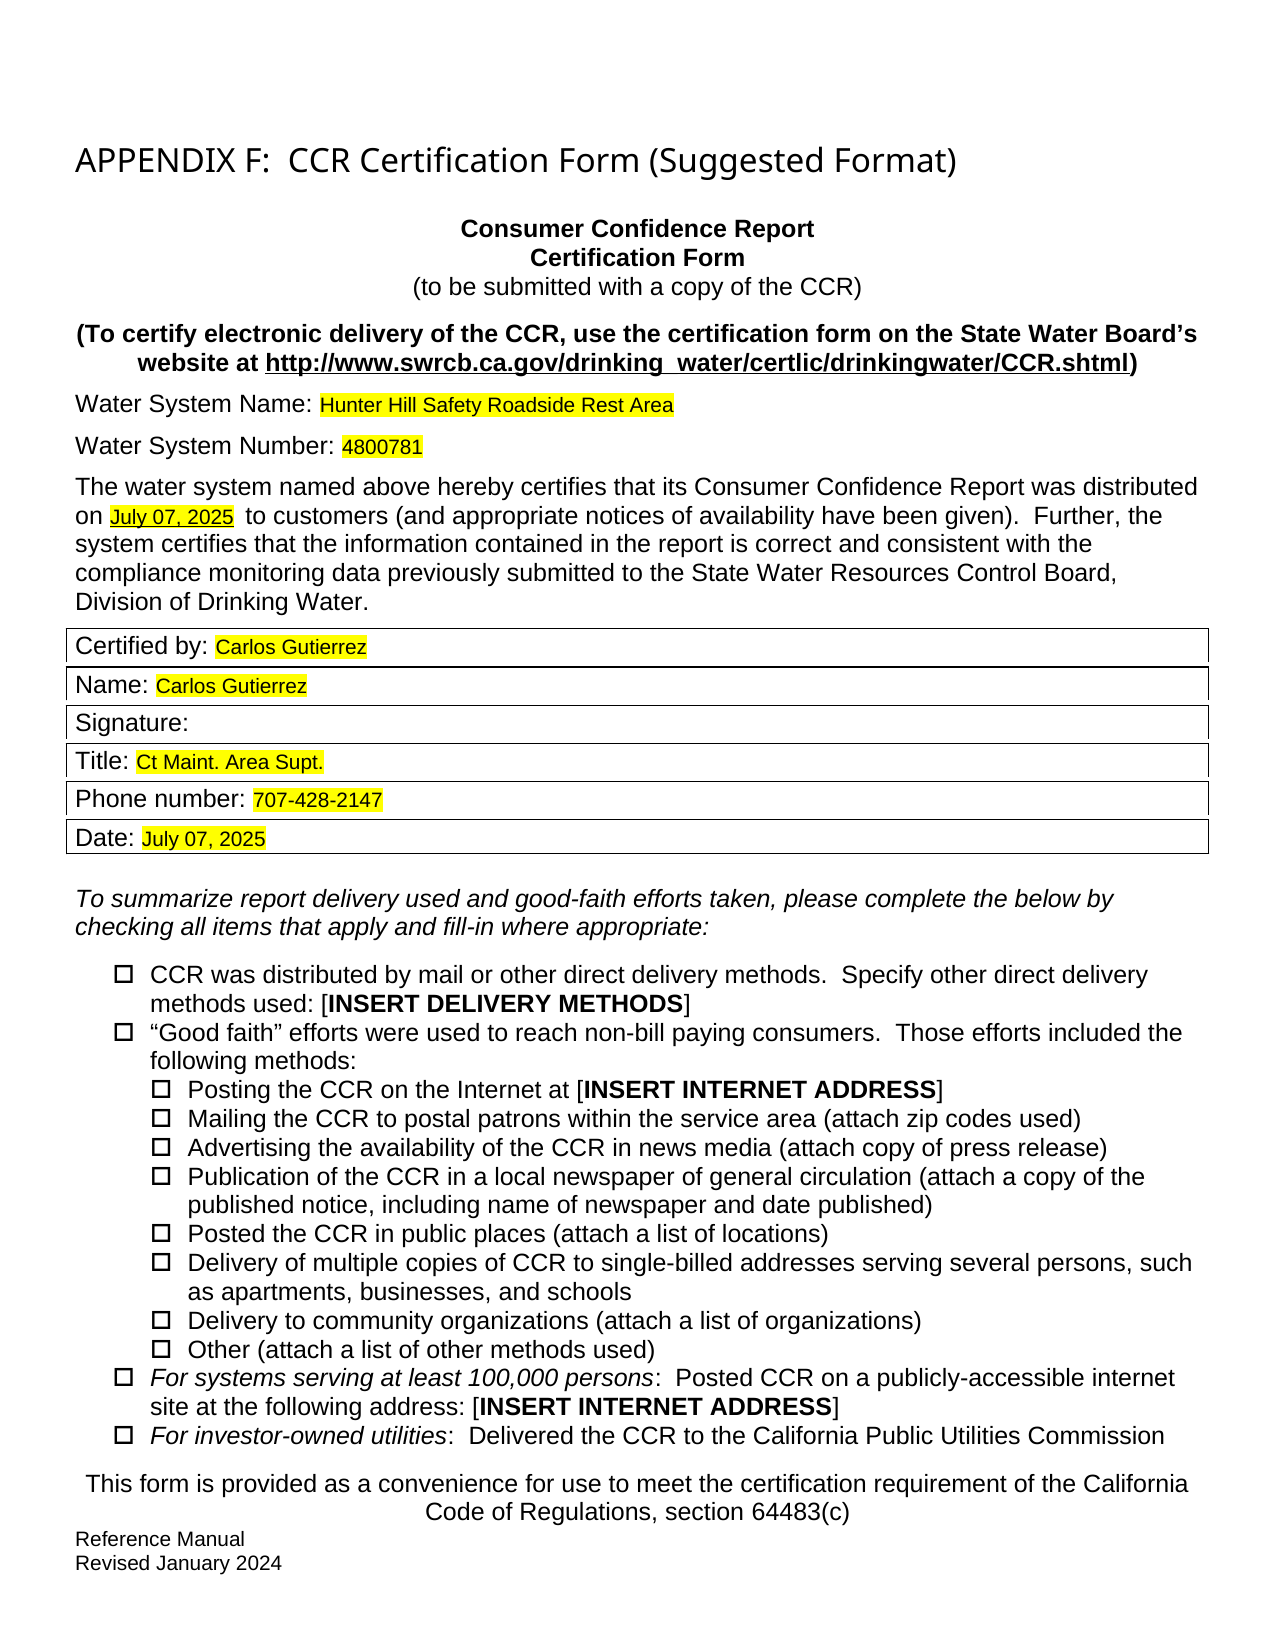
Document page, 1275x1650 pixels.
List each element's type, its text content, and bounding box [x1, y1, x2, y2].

text Consumer Confidence Report [75, 214, 1200, 243]
text The water system named above hereby certifies that its Consumer Confidence Report was distributed on July 07, 2025 to customers (and appropriate notices of availability have been given). Further, the system certifies that the information contained in the report is correct and consistent with the compliance monitoring data previously submitted to the State Water Resources Control Board, Division of Drinking Water. [75, 472, 1200, 616]
text Water System Number: 4800781 [75, 431, 1200, 459]
list Delivery to community organizations (attach a list of organizations) [150, 1306, 1200, 1334]
list Posting the CCR on the Internet at [INSERT INTERNET ADDRESS] [150, 1075, 1200, 1104]
list Publication of the CCR in a local newspaper of general circulation (attach a copy of the published notice, including name of newspaper and date published) [150, 1162, 1200, 1219]
subtitle APPENDIX F: CCR Certification Form (Suggested Format) [75, 137, 1200, 182]
text Title: Ct Maint. Area Supt. [67, 744, 1208, 777]
list “Good faith” efforts were used to reach non-bill paying consumers. Those efforts included the following methods: [112, 1017, 1200, 1075]
list Advertising the availability of the CCR in news media (attach copy of press release) [150, 1133, 1200, 1162]
text Date: July 07, 2025 [67, 820, 1208, 853]
list Delivery of multiple copies of CCR to single-billed addresses serving several persons, such as apartments, businesses, and schools [150, 1248, 1200, 1306]
text Water System Name: Hunter Hill Safety Roadside Rest Area [75, 389, 1200, 418]
list Posted the CCR in public places (attach a list of locations) [150, 1219, 1200, 1248]
list For investor-owned utilities: Delivered the CCR to the California Public Utilities Commission [112, 1421, 1200, 1450]
text Phone number: 707-428-2147 [67, 782, 1208, 815]
list Mailing the CCR to postal patrons within the service area (attach zip codes used) [150, 1104, 1200, 1133]
text Name: Carlos Gutierrez [67, 668, 1208, 700]
text (To certify electronic delivery of the CCR, use the certification form on the State Water Board’s website at http://www.swrcb.ca.gov/drinking_water/certlic/drinkingwater/CCR.shtml) [75, 319, 1200, 377]
text Certified by: Carlos Gutierrez [67, 629, 1208, 662]
text This form is provided as a convenience for use to meet the certification requirement of the California Code of Regulations, section 64483(c) [75, 1469, 1200, 1526]
text (to be submitted with a copy of the CCR) [75, 272, 1200, 301]
text Certification Form [75, 243, 1200, 272]
list CCR was distributed by mail or other direct delivery methods. Specify other direct delivery methods used: [INSERT DELIVERY METHODS] [112, 960, 1200, 1017]
list For systems serving at least 100,000 persons: Posted CCR on a publicly-accessible internet site at the following address: [INSERT INTERNET ADDRESS] [112, 1363, 1200, 1421]
text Signature: [67, 706, 1208, 739]
text To summarize report delivery used and good-faith efforts taken, please complete the below by checking all items that apply and fill-in where appropriate: [75, 884, 1200, 941]
list Other (attach a list of other methods used) [150, 1334, 1200, 1363]
